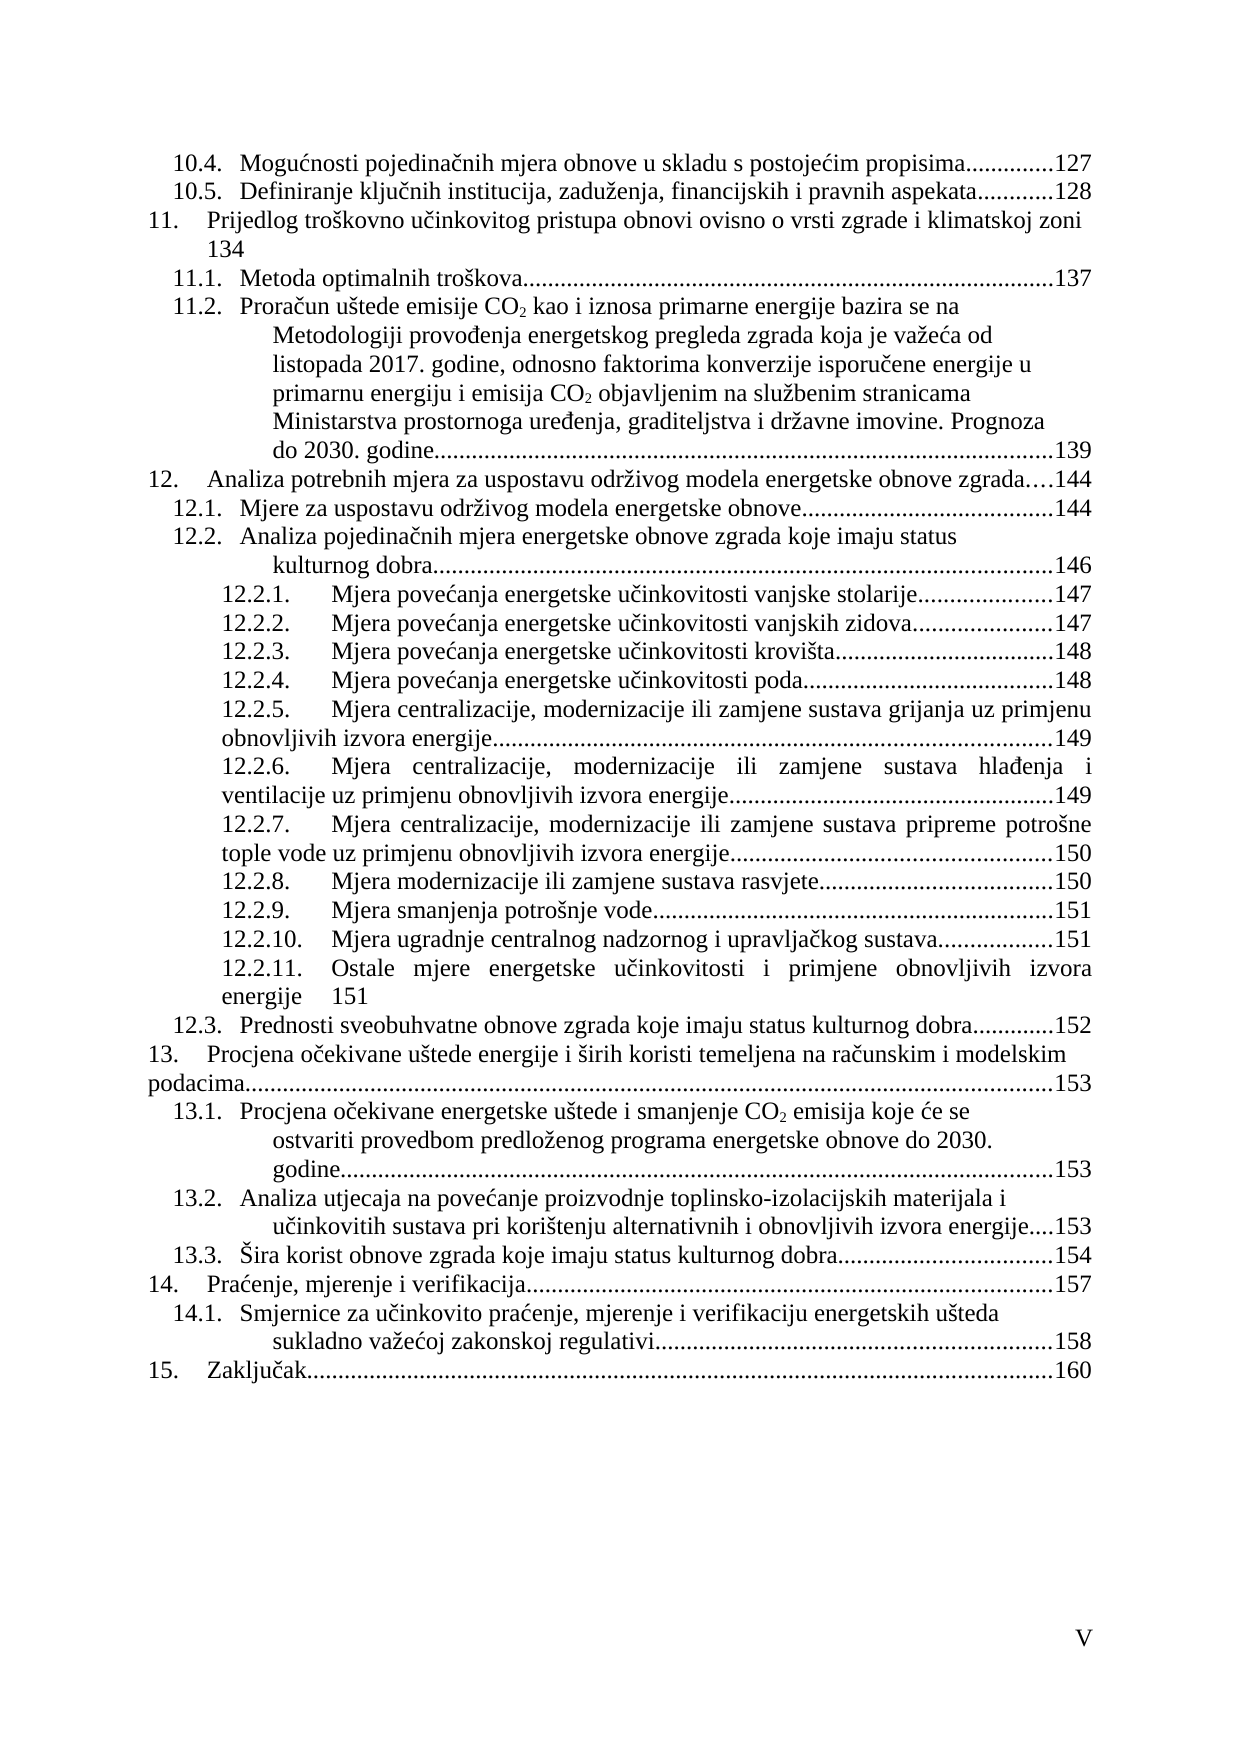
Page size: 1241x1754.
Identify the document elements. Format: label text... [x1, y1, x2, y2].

text 11. Prijedlog troškovno učinkovitog pristupa obnovi ovisno o vrsti zgrade i klimatskoj zoni 134 [148, 205, 1093, 263]
text 14.1. Smjernice za učinkovito praćenje, mjerenje i verifikaciju energetskih ušteda sukladno važećoj zakonskoj regulativi 158 [172, 1298, 1057, 1355]
text 15. Zaključak 160 [148, 1355, 1093, 1384]
text 12.2.1. Mjera povećanja energetske učinkovitosti vanjske stolarije 147 [221, 579, 1093, 608]
text 12.2.9. Mjera smanjenja potrošnje vode 151 [221, 895, 1093, 924]
text 11.2. Proračun uštede emisije CO2 kao i iznosa primarne energije bazira se na Metodologiji provođenja energetskog pregleda zgrada koja je važeća od listopada 2017. godine, odnosno faktorima konverzije isporučene energije u primarnu energiju i emisija CO2 objavljenim na službenim stranicama Ministarstva prostornoga uređenja, graditeljstva i državne imovine. Prognoza do 2030. godine 139 [172, 291, 1057, 464]
text 13.3. Šira korist obnove zgrada koje imaju status kulturnog dobra 154 [172, 1240, 1057, 1269]
text 14. Praćenje, mjerenje i verifikacija 157 [148, 1269, 1093, 1298]
text 13.1. Procjena očekivane energetske uštede i smanjenje CO2 emisija koje će se ostvariti provedbom predloženog programa energetske obnove do 2030. godine 153 [172, 1096, 1057, 1183]
text 10.5. Definiranje ključnih institucija, zaduženja, financijskih i pravnih aspekata 128 [172, 176, 1057, 205]
text 12.3. Prednosti sveobuhvatne obnove zgrada koje imaju status kulturnog dobra 152 [172, 1010, 1057, 1039]
text 12.2.4. Mjera povećanja energetske učinkovitosti poda 148 [221, 665, 1093, 694]
text 12.2.8. Mjera modernizacije ili zamjene sustava rasvjete 150 [221, 866, 1093, 895]
text 12. Analiza potrebnih mjera za uspostavu održivog modela energetske obnove zgrada 144 [148, 464, 1093, 493]
text 13. Procjena očekivane uštede energije i širih koristi temeljena na računskim i modelskim podacima 153 [148, 1039, 1093, 1096]
text 12.2.10. Mjera ugradnje centralnog nadzornog i upravljačkog sustava 151 [221, 924, 1093, 953]
text 12.2.3. Mjera povećanja energetske učinkovitosti krovišta 148 [221, 636, 1093, 665]
text 11.1. Metoda optimalnih troškova 137 [172, 263, 1057, 291]
text 12.2.6. Mjera centralizacije, modernizacije ili zamjene sustava hlađenja i ventilacije uz primjenu obnovljivih izvora energije 149 [221, 751, 1093, 809]
text 12.2.5. Mjera centralizacije, modernizacije ili zamjene sustava grijanja uz primjenu obnovljivih izvora energije 149 [221, 694, 1093, 751]
text 12.1. Mjere za uspostavu održivog modela energetske obnove 144 [172, 493, 1057, 521]
text 10.4. Mogućnosti pojedinačnih mjera obnove u skladu s postojećim propisima 127 [172, 148, 1057, 176]
text 12.2. Analiza pojedinačnih mjera energetske obnove zgrada koje imaju status kulturnog dobra 146 [172, 521, 1057, 579]
text 12.2.7. Mjera centralizacije, modernizacije ili zamjene sustava pripreme potrošne tople vode uz primjenu obnovljivih izvora energije 150 [221, 809, 1093, 866]
text 13.2. Analiza utjecaja na povećanje proizvodnje toplinsko-izolacijskih materijala i učinkovitih sustava pri korištenju alternativnih i obnovljivih izvora energije 153 [172, 1183, 1057, 1240]
text 12.2.2. Mjera povećanja energetske učinkovitosti vanjskih zidova 147 [221, 608, 1093, 636]
text 12.2.11. Ostale mjere energetske učinkovitosti i primjene obnovljivih izvora energije 151 [221, 953, 1093, 1010]
